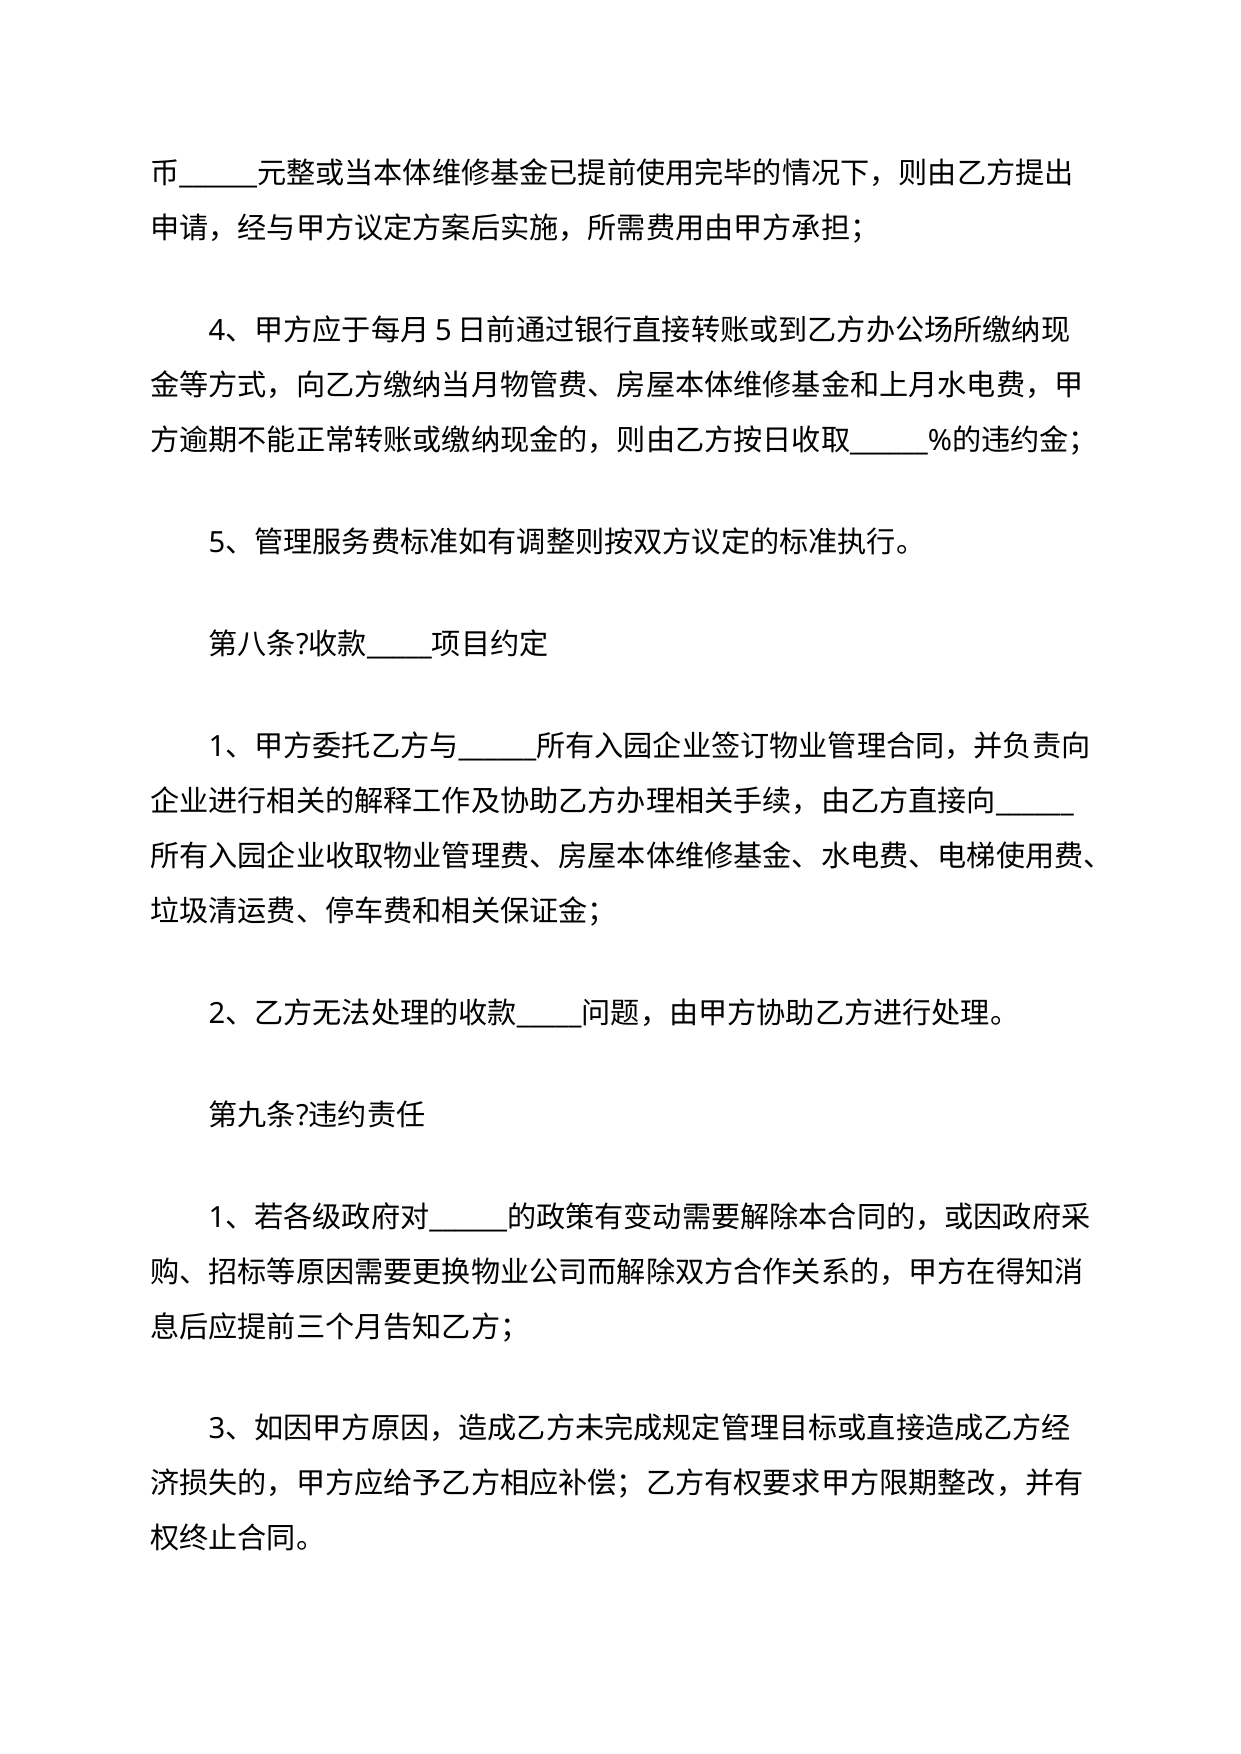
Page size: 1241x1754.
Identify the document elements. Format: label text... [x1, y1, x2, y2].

text 5、管理服务费标准如有调整则按双方议定的标准执行。 [150, 519, 1090, 561]
text 1、甲方委托乙方与______所有入园企业签订物业管理合同，并负责向企业进行相关的解释工作及协助乙方办理相关手续，由乙方直接向______所有入园企业收取物业管理费、房屋本体维修基金、水电费、电梯使用费、垃圾清运费、停车费和相关保证金； [150, 723, 1090, 930]
text 3、如因甲方原因，造成乙方未完成规定管理目标或直接造成乙方经济损失的，甲方应给予乙方相应补偿；乙方有权要求甲方限期整改，并有权终止合同。 [150, 1405, 1090, 1557]
text 第九条?违约责任 [150, 1091, 1090, 1134]
text 4、甲方应于每月5日前通过银行直接转账或到乙方办公场所缴纳现金等方式，向乙方缴纳当月物管费、房屋本体维修基金和上月水电费，甲方逾期不能正常转账或缴纳现金的，则由乙方按日收取______%的违约金； [150, 307, 1090, 459]
text 2、乙方无法处理的收款_____问题，由甲方协助乙方进行处理。 [150, 989, 1090, 1032]
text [150, 150, 1090, 247]
text 第八条?收款_____项目约定 [150, 621, 1090, 663]
text 1、若各级政府对______的政策有变动需要解除本合同的，或因政府采购、招标等原因需要更换物业公司而解除双方合作关系的，甲方在得知消息后应提前三个月告知乙方； [150, 1193, 1090, 1345]
